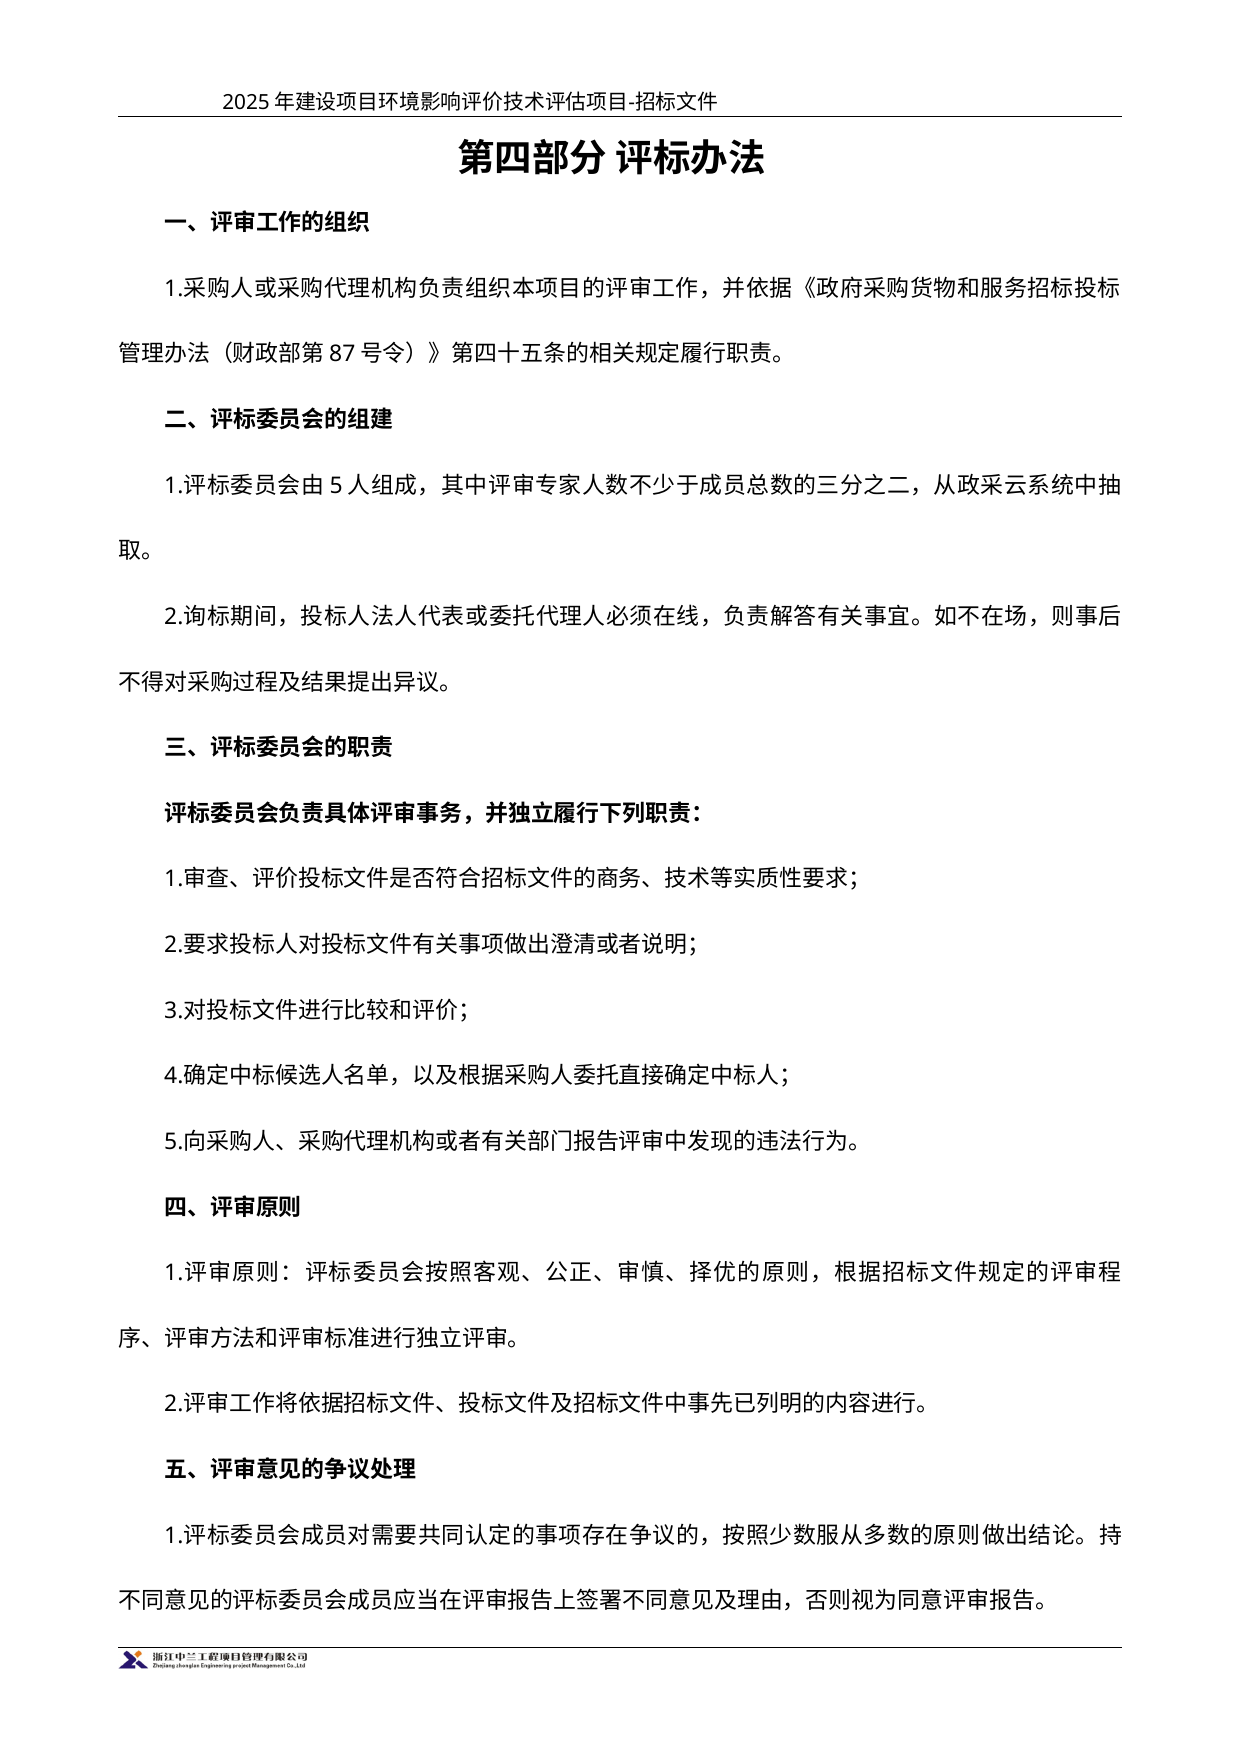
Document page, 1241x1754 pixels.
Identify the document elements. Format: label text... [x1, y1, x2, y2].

subtitle 三、评标委员会的职责 [118, 713, 1122, 778]
text 2.询标期间，投标人法人代表或委托代理人必须在线，负责解答有关事宜。如不在场，则事后不得对采购过程及结果提出异议。 [118, 582, 1122, 713]
text 5.向采购人、采购代理机构或者有关部门报告评审中发现的违法行为。 [118, 1107, 1122, 1172]
subtitle 四、评审原则 [118, 1172, 1122, 1238]
text 1.采购人或采购代理机构负责组织本项目的评审工作，并依据《政府采购货物和服务招标投标管理办法（财政部第87号令）》第四十五条的相关规定履行职责。 [118, 253, 1122, 385]
text 1.评标委员会由5人组成，其中评审专家人数不少于成员总数的三分之二，从政采云系统中抽取。 [118, 450, 1122, 582]
text 1.评标委员会成员对需要共同认定的事项存在争议的，按照少数服从多数的原则做出结论。持不同意见的评标委员会成员应当在评审报告上签署不同意见及理由，否则视为同意评审报告。 [118, 1500, 1122, 1632]
subtitle 一、评审工作的组织 [118, 188, 1122, 253]
text 4.确定中标候选人名单，以及根据采购人委托直接确定中标人； [118, 1041, 1122, 1107]
text 1.评审原则：评标委员会按照客观、公正、审慎、择优的原则，根据招标文件规定的评审程序、评审方法和评审标准进行独立评审。 [118, 1238, 1122, 1369]
text 3.对投标文件进行比较和评价； [118, 975, 1122, 1041]
text 2.要求投标人对投标文件有关事项做出澄清或者说明； [118, 910, 1122, 975]
text 评标委员会负责具体评审事务，并独立履行下列职责： [118, 778, 1122, 844]
subtitle 二、评标委员会的组建 [118, 385, 1122, 450]
text 第四部分 评标办法 [118, 122, 1122, 188]
text 1.审查、评价投标文件是否符合招标文件的商务、技术等实质性要求； [118, 844, 1122, 910]
text 2.评审工作将依据招标文件、投标文件及招标文件中事先已列明的内容进行。 [118, 1369, 1122, 1435]
subtitle 五、评审意见的争议处理 [118, 1435, 1122, 1500]
picture [118, 1648, 308, 1669]
